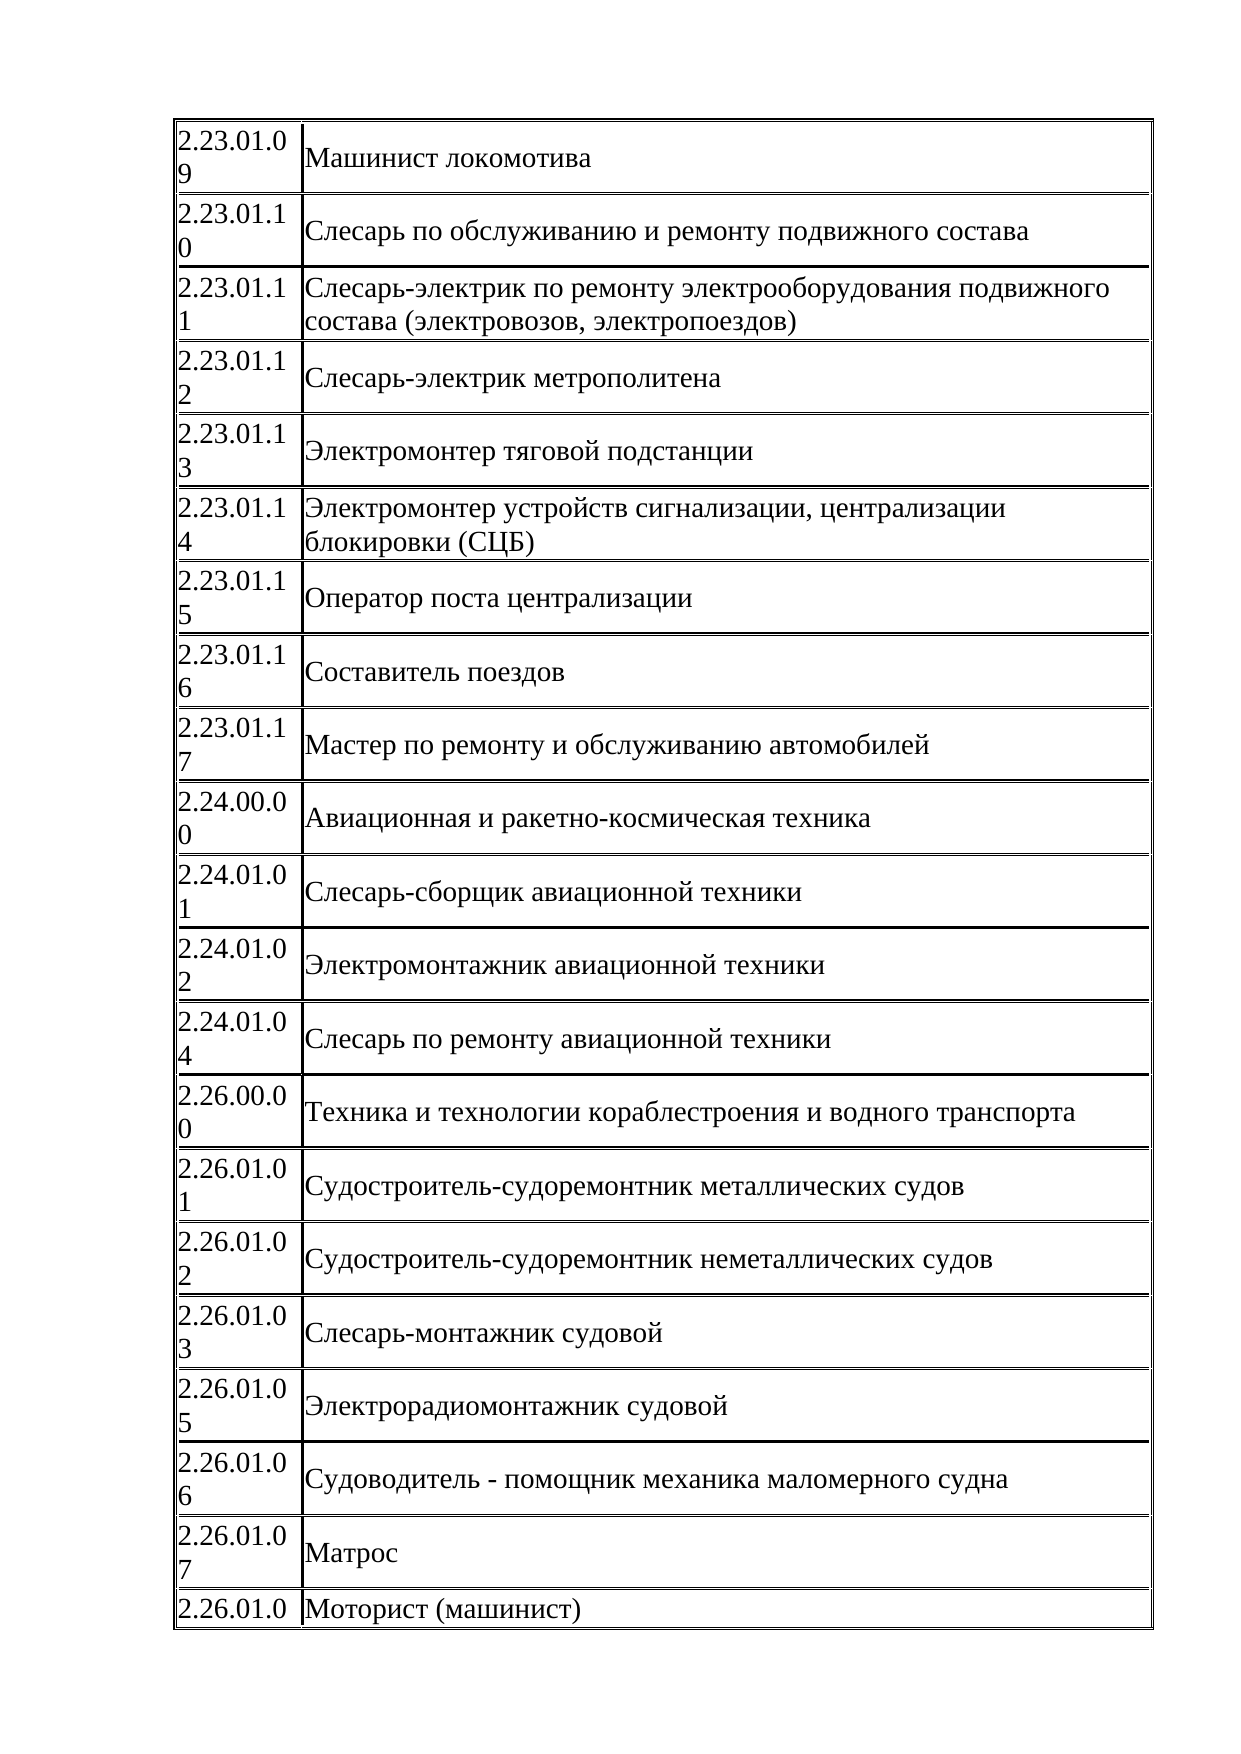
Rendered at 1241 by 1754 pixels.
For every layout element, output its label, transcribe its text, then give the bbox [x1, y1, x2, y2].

table_cell Машинист локомотива [302, 122, 1151, 192]
table_cell 2.23.01.15 [175, 559, 302, 632]
table_cell 2.26.01.01 [177, 1146, 301, 1220]
table_cell 2.24.01.02 [177, 926, 301, 999]
table_cell Электрорадиомонтажник судовой [302, 1367, 1152, 1440]
table_cell Судоводитель - помощник механика маломерного судна [304, 1440, 1151, 1513]
table_cell 2.26.01.03 [177, 1293, 301, 1367]
table_cell Техника и технологии кораблестроения и водного транспорта [304, 1073, 1152, 1146]
table_cell Слесарь-монтажник судовой [304, 1293, 1151, 1367]
table_cell Слесарь-электрик по ремонту электрооборудования подвижного состава (электровозов, электропоездов) [304, 265, 1151, 338]
table_cell 2.23.01.09 [177, 120, 302, 192]
table_cell Судостроитель-судоремонтник неметаллических судов [302, 1220, 1152, 1293]
table_cell 2.26.01.02 [175, 1220, 302, 1293]
table_cell Авиационная и ракетно-космическая техника [304, 779, 1151, 852]
table_cell 2.23.01.16 [177, 632, 301, 706]
table_cell Мастер по ремонту и обслуживанию автомобилей [302, 706, 1152, 779]
table_cell Составитель поездов [304, 632, 1151, 706]
table_cell 2.23.01.10 [175, 192, 302, 265]
table_cell Моторист (машинист) [302, 1587, 1152, 1627]
table_cell Судостроитель-судоремонтник металлических судов [304, 1146, 1151, 1220]
table_cell 2.24.00.00 [177, 779, 301, 852]
table_cell Слесарь по ремонту авиационной техники [304, 999, 1151, 1073]
table_cell Матрос [304, 1514, 1151, 1587]
table_cell Электромонтажник авиационной техники [304, 926, 1151, 999]
table_cell Электромонтер тяговой подстанции [302, 412, 1152, 485]
table_cell Слесарь по обслуживанию и ремонту подвижного состава [302, 192, 1152, 265]
table_cell 2.26.01.08 [175, 1587, 302, 1627]
table_cell 2.26.01.05 [175, 1367, 302, 1440]
table_cell 2.24.01.04 [177, 999, 301, 1073]
table_cell 2.26.00.00 [175, 1073, 301, 1146]
table_cell 2.23.01.11 [177, 265, 301, 338]
table_cell Электромонтер устройств сигнализации, централизации блокировки (СЦБ) [304, 485, 1151, 559]
table_cell 2.23.01.13 [175, 412, 302, 485]
table_cell 2.23.01.14 [177, 485, 301, 559]
table_cell 2.26.01.06 [177, 1440, 301, 1513]
table_cell Слесарь-электрик метрополитена [304, 339, 1151, 412]
table_cell 2.26.01.07 [177, 1514, 301, 1587]
table_cell Оператор поста централизации [302, 559, 1152, 632]
table_cell Слесарь-сборщик авиационной техники [304, 853, 1151, 926]
table_cell 2.23.01.17 [175, 706, 302, 779]
table_cell 2.24.01.01 [177, 853, 301, 926]
table_cell 2.23.01.12 [177, 339, 301, 412]
